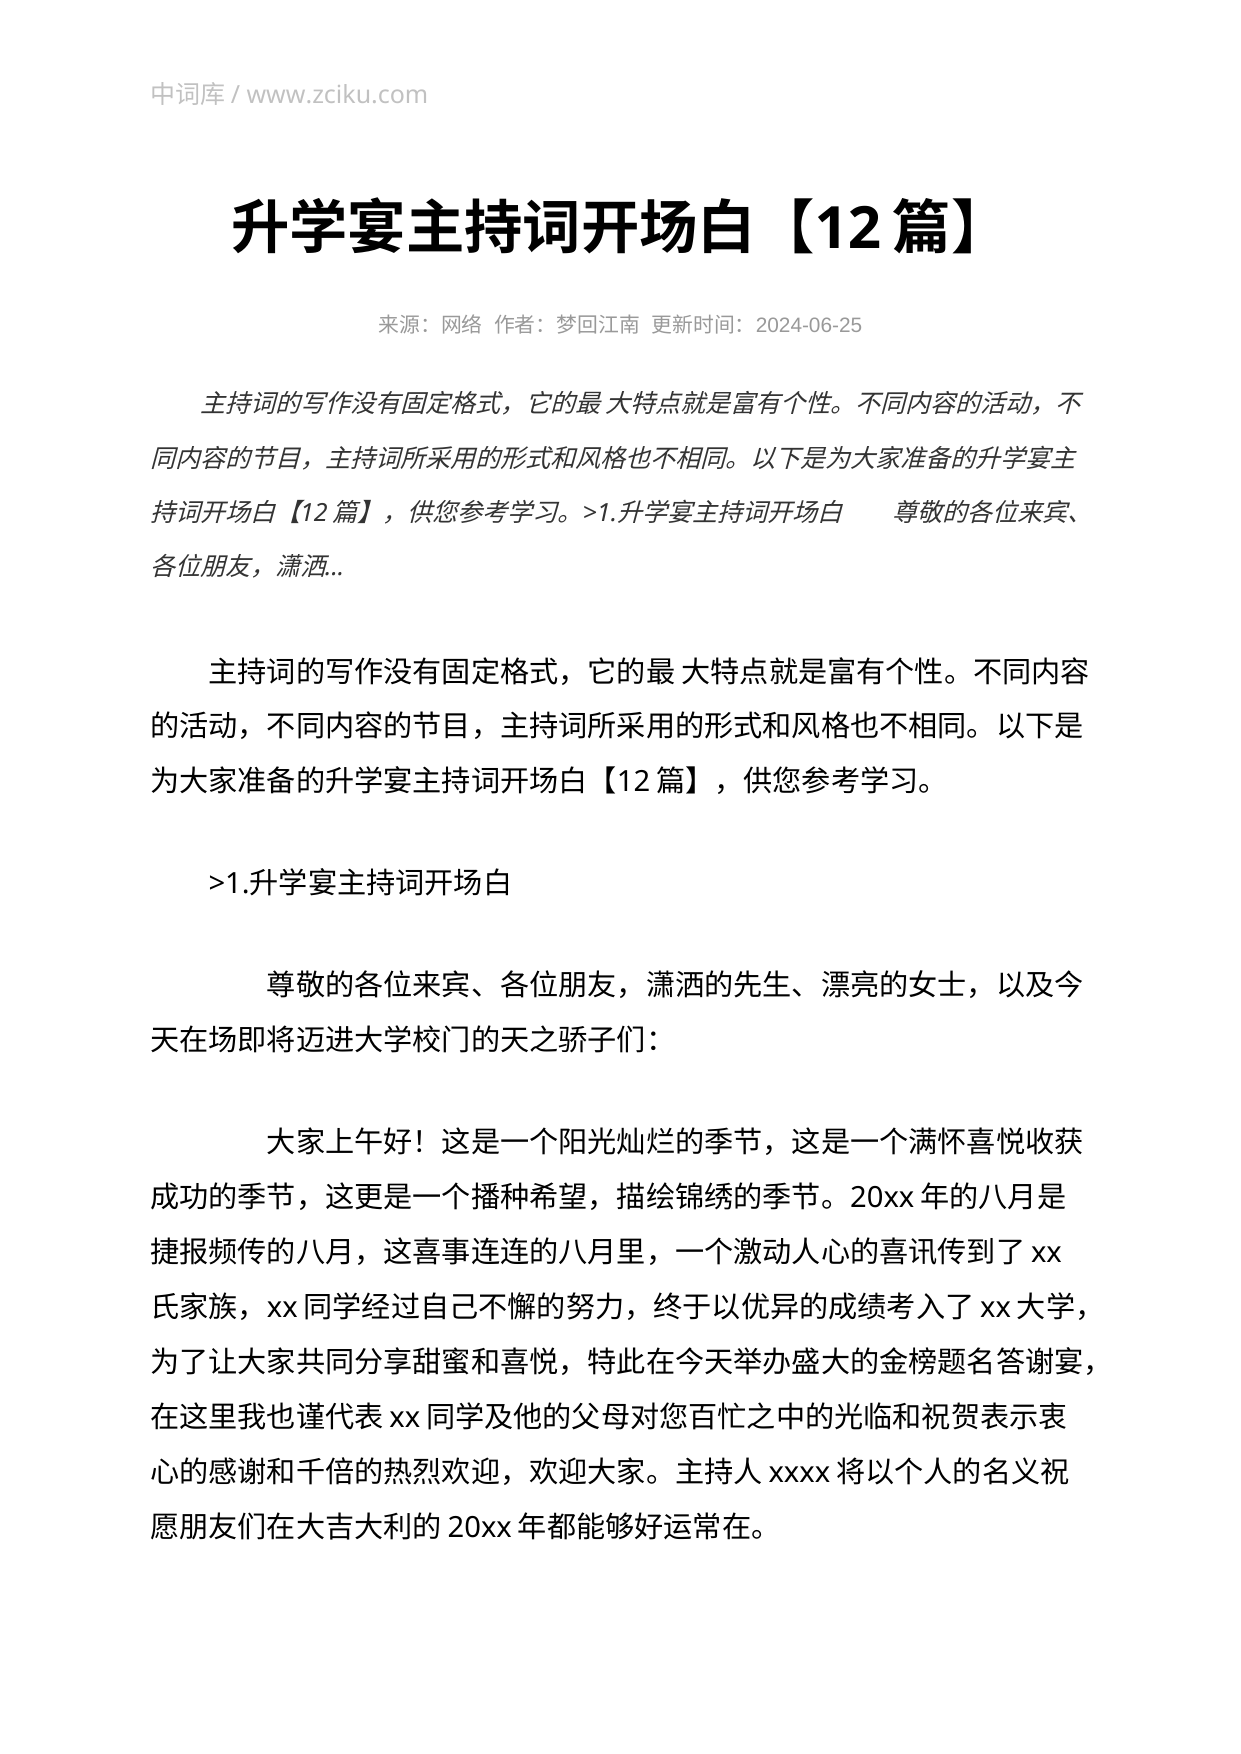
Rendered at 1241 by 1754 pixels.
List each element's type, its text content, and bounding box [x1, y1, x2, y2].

text 主持词的写作没有固定格式，它的最 大特点就是富有个性。不同内容的活动，不同内容的节目，主持词所采用的形式和风格也不相同。以下是为大家准备的升学宴主持词开场白【12篇】，供您参考学习。>1.升学宴主持词开场白 尊敬的各位来宾、各位朋友，潇洒... [150, 384, 1090, 583]
text 尊敬的各位来宾、各位朋友，潇洒的先生、漂亮的女士，以及今天在场即将迈进大学校门的天之骄子们： [150, 962, 1090, 1059]
text >1.升学宴主持词开场白 [150, 860, 1090, 902]
subtitle 升学宴主持词开场白【12篇】 [150, 181, 1090, 266]
text 大家上午好！这是一个阳光灿烂的季节，这是一个满怀喜悦收获成功的季节，这更是一个播种希望，描绘锦绣的季节。20xx年的八月是捷报频传的八月，这喜事连连的八月里，一个激动人心的喜讯传到了xx氏家族，xx同学经过自己不懈的努力，终于以优异的成绩考入了xx大学，为了让大家共同分享甜蜜和喜悦，特此在今天举办盛大的金榜题名答谢宴，在这里我也谨代表xx同学及他的父母对您百忙之中的光临和祝贺表示衷心的感谢和千倍的热烈欢迎，欢迎大家。主持人xxxx将以个人的名义祝愿朋友们在大吉大利的20xx年都能够好运常在。 [150, 1118, 1090, 1546]
text 来源：网络 作者：梦回江南 更新时间：2024-06-25 [150, 313, 1090, 337]
text 主持词的写作没有固定格式，它的最 大特点就是富有个性。不同内容的活动，不同内容的节目，主持词所采用的形式和风格也不相同。以下是为大家准备的升学宴主持词开场白【12篇】，供您参考学习。 [150, 648, 1090, 800]
